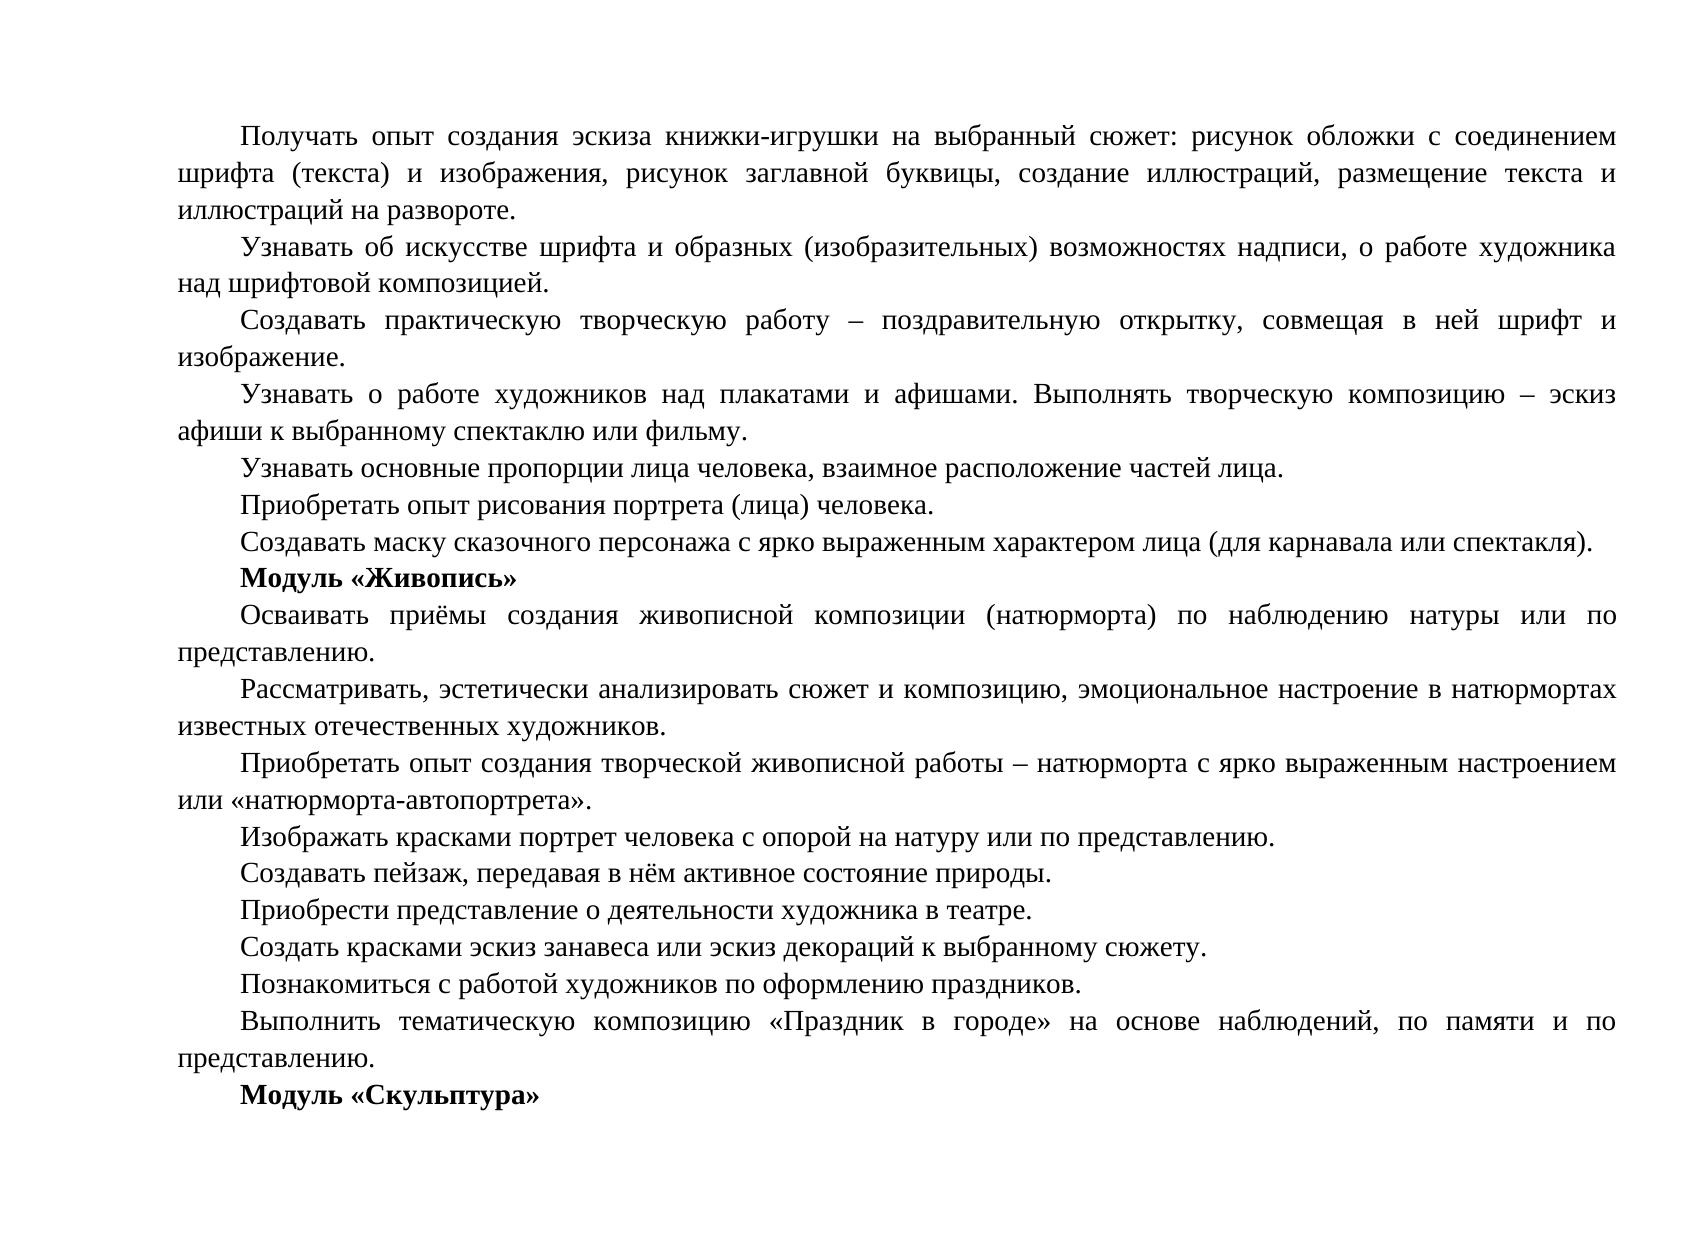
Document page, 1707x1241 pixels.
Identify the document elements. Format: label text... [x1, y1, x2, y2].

text Узнавать об искусстве шрифта и образных (изобразительных) возможностях надписи, о работе художника над шрифтовой композицией. [177, 229, 1618, 299]
text Модуль «Живопись» [177, 561, 1618, 594]
text Узнавать основные пропорции лица человека, взаимное расположение частей лица. [177, 450, 1618, 483]
text Приобретать опыт создания творческой живописной работы – натюрморта с ярко выраженным настроением или «натюрморта-автопортрета». [177, 745, 1618, 815]
text Модуль «Скульптура» [177, 1077, 1618, 1110]
text Выполнить тематическую композицию «Праздник в городе» на основе наблюдений, по памяти и по представлению. [177, 1003, 1618, 1073]
text Создавать пейзаж, передавая в нём активное состояние природы. [177, 856, 1618, 889]
text Создавать практическую творческую работу – поздравительную открытку, совмещая в ней шрифт и изображение. [177, 302, 1618, 373]
text Создать красками эскиз занавеса или эскиз декораций к выбранному сюжету. [177, 929, 1618, 963]
text Узнавать о работе художников над плакатами и афишами. Выполнять творческую композицию – эскиз афиши к выбранному спектаклю или фильму. [177, 376, 1618, 447]
text Приобретать опыт рисования портрета (лица) человека. [177, 487, 1618, 520]
text Познакомиться с работой художников по оформлению праздников. [177, 966, 1618, 1000]
text Получать опыт создания эскиза книжки-игрушки на выбранный сюжет: рисунок обложки с соединением шрифта (текста) и изображения, рисунок заглавной буквицы, создание иллюстраций, размещение текста и иллюстраций на развороте. [177, 118, 1618, 225]
text Рассматривать, эстетически анализировать сюжет и композицию, эмоциональное настроение в натюрмортах известных отечественных художников. [177, 671, 1618, 742]
text Создавать маску сказочного персонажа с ярко выраженным характером лица (для карнавала или спектакля). [177, 524, 1618, 557]
text Изображать красками портрет человека с опорой на натуру или по представлению. [177, 819, 1618, 852]
text Осваивать приёмы создания живописной композиции (натюрморта) по наблюдению натуры или по представлению. [177, 597, 1618, 668]
text Приобрести представление о деятельности художника в театре. [177, 892, 1618, 926]
